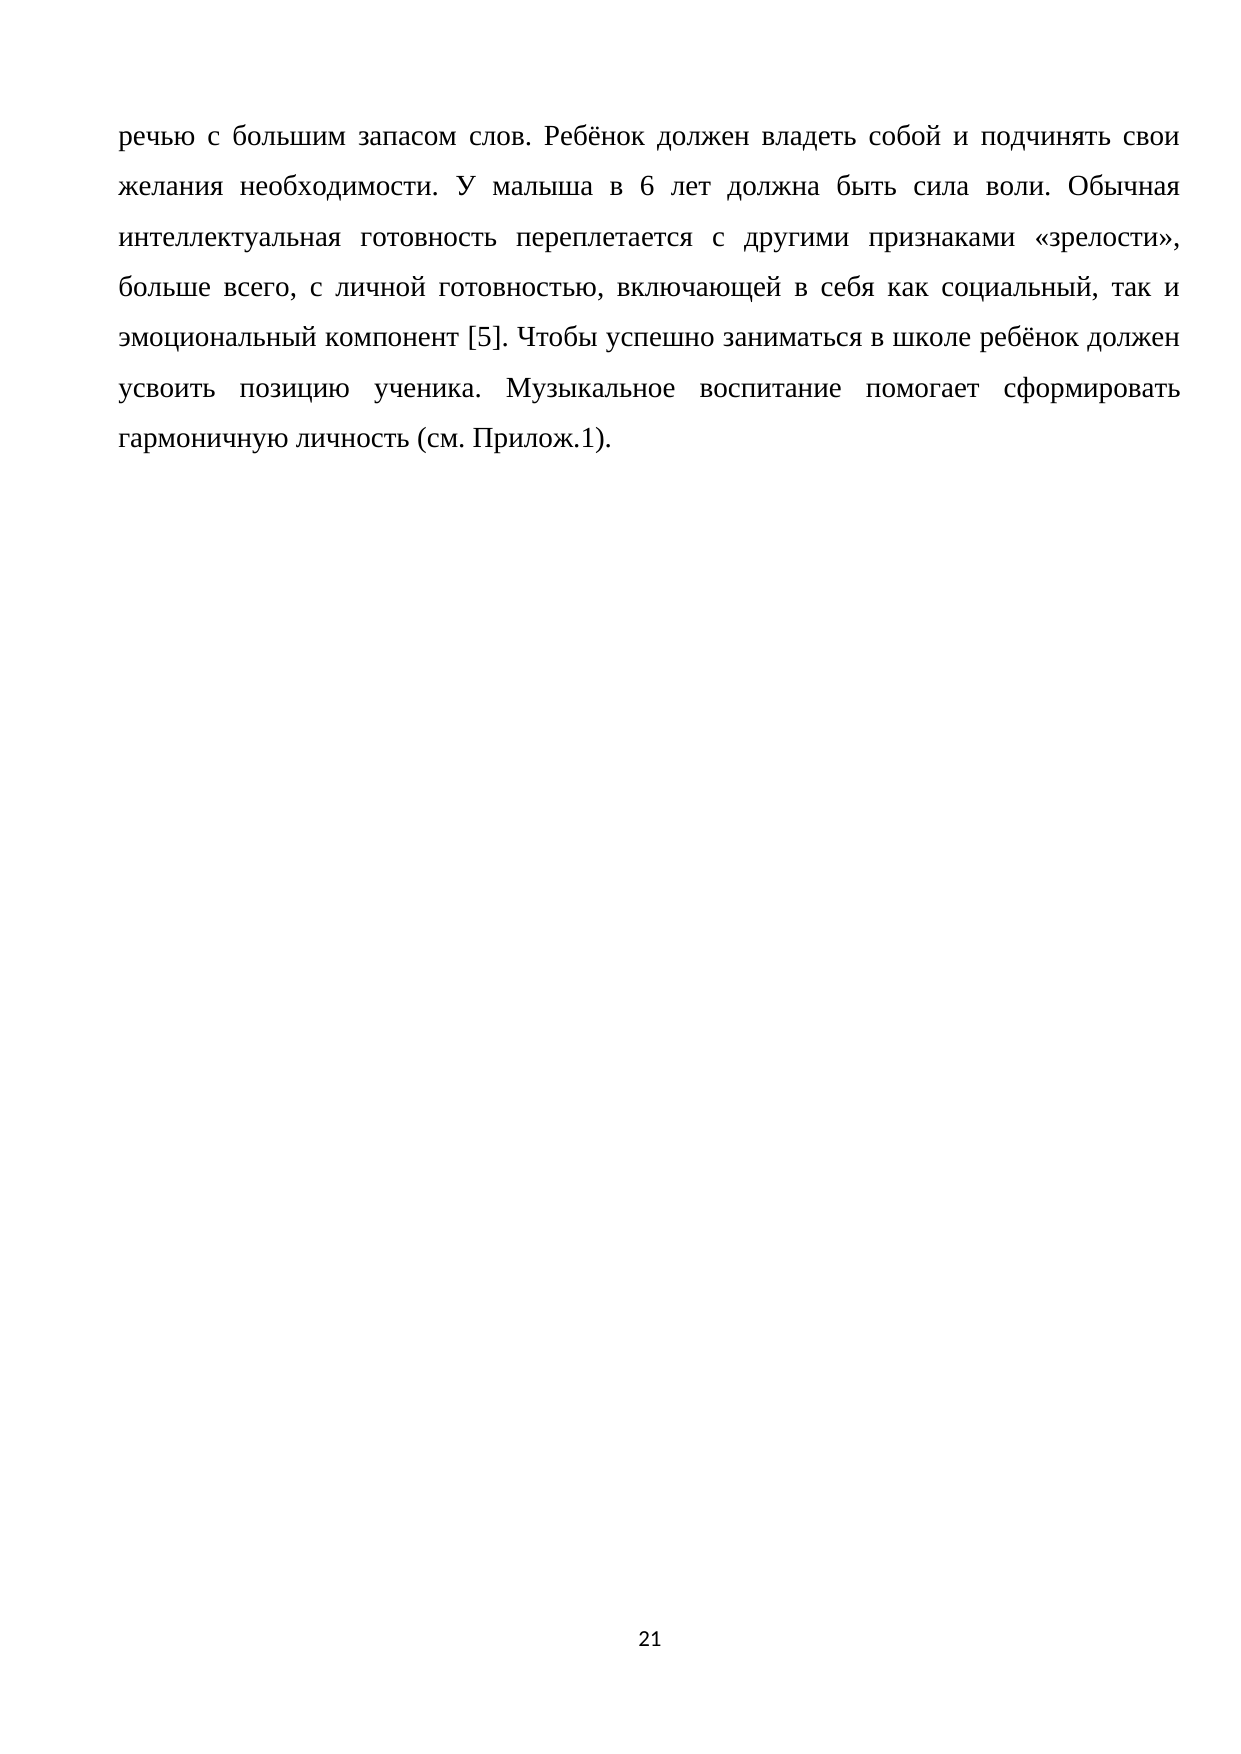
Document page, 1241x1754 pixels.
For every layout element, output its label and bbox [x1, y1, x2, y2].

text [118, 118, 1181, 453]
